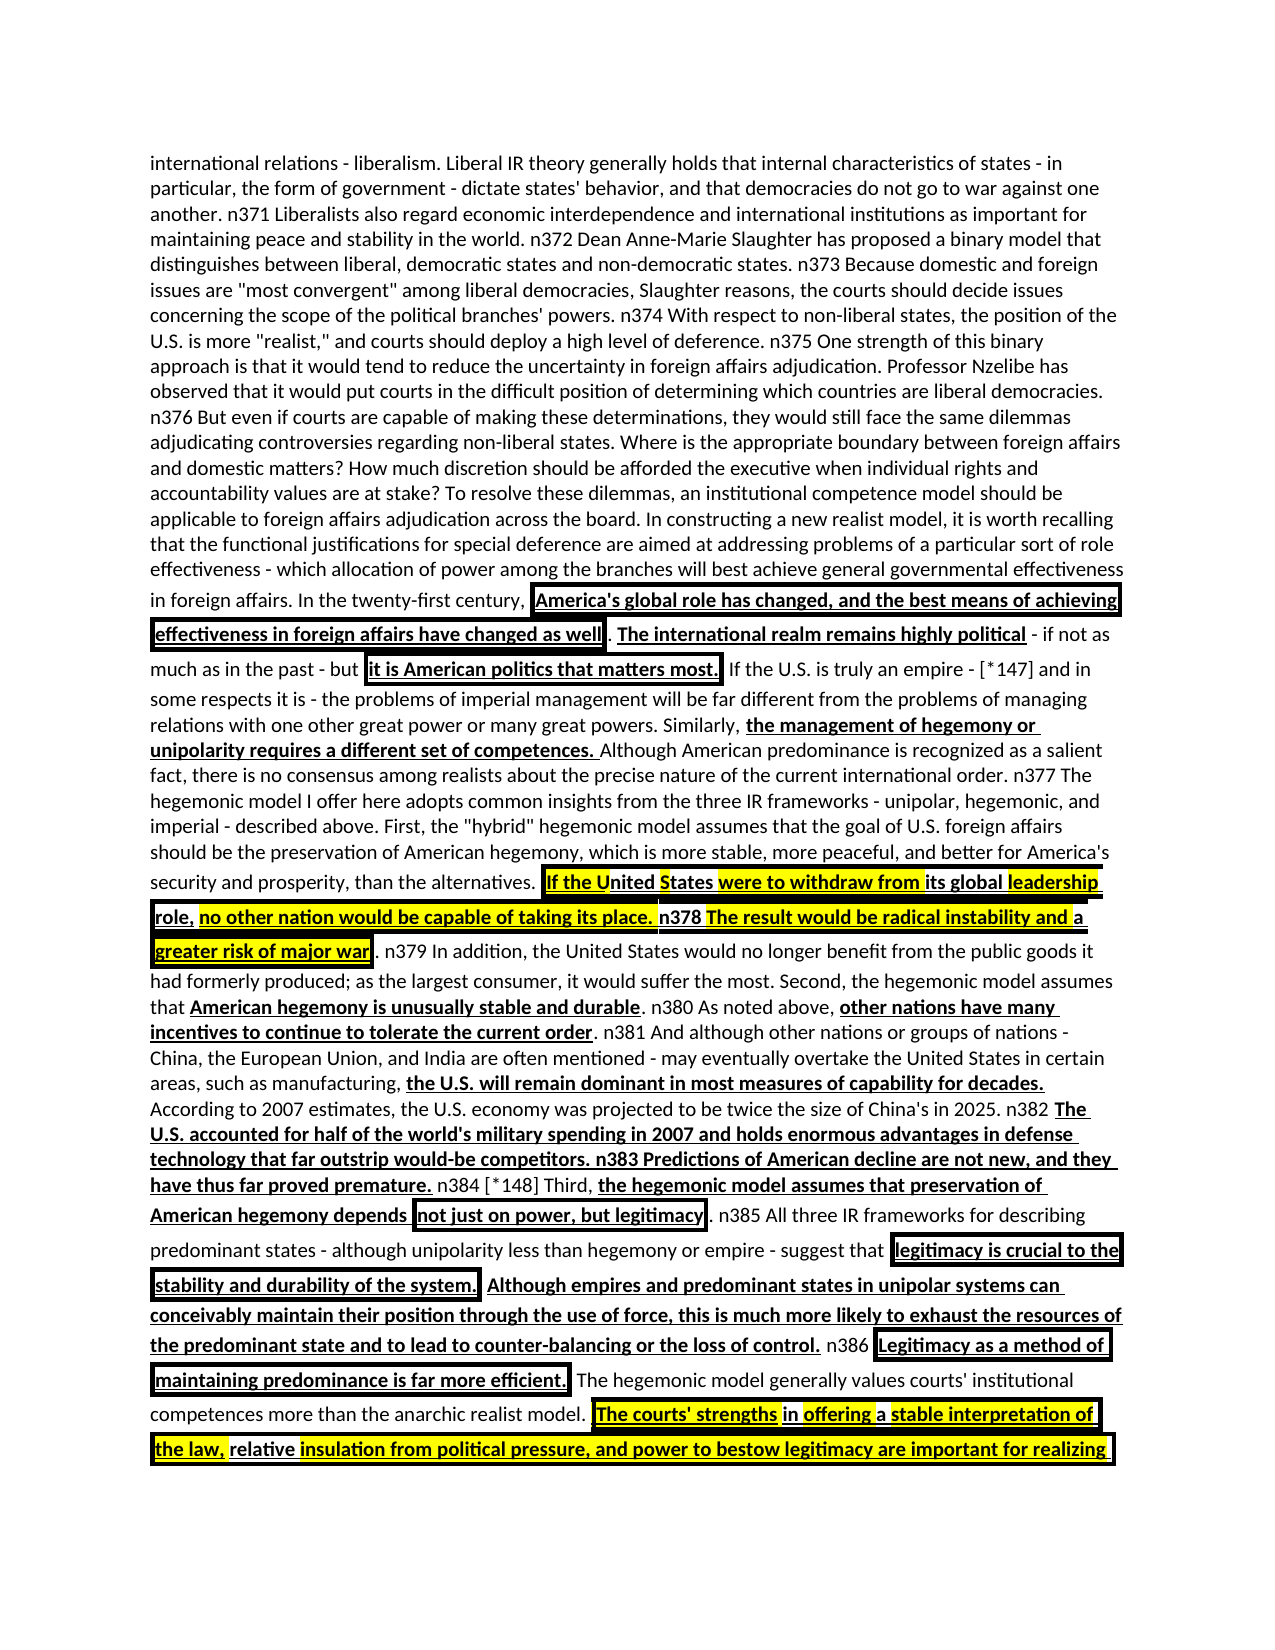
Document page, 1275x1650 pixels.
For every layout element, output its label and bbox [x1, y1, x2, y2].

text [150, 150, 1125, 1466]
